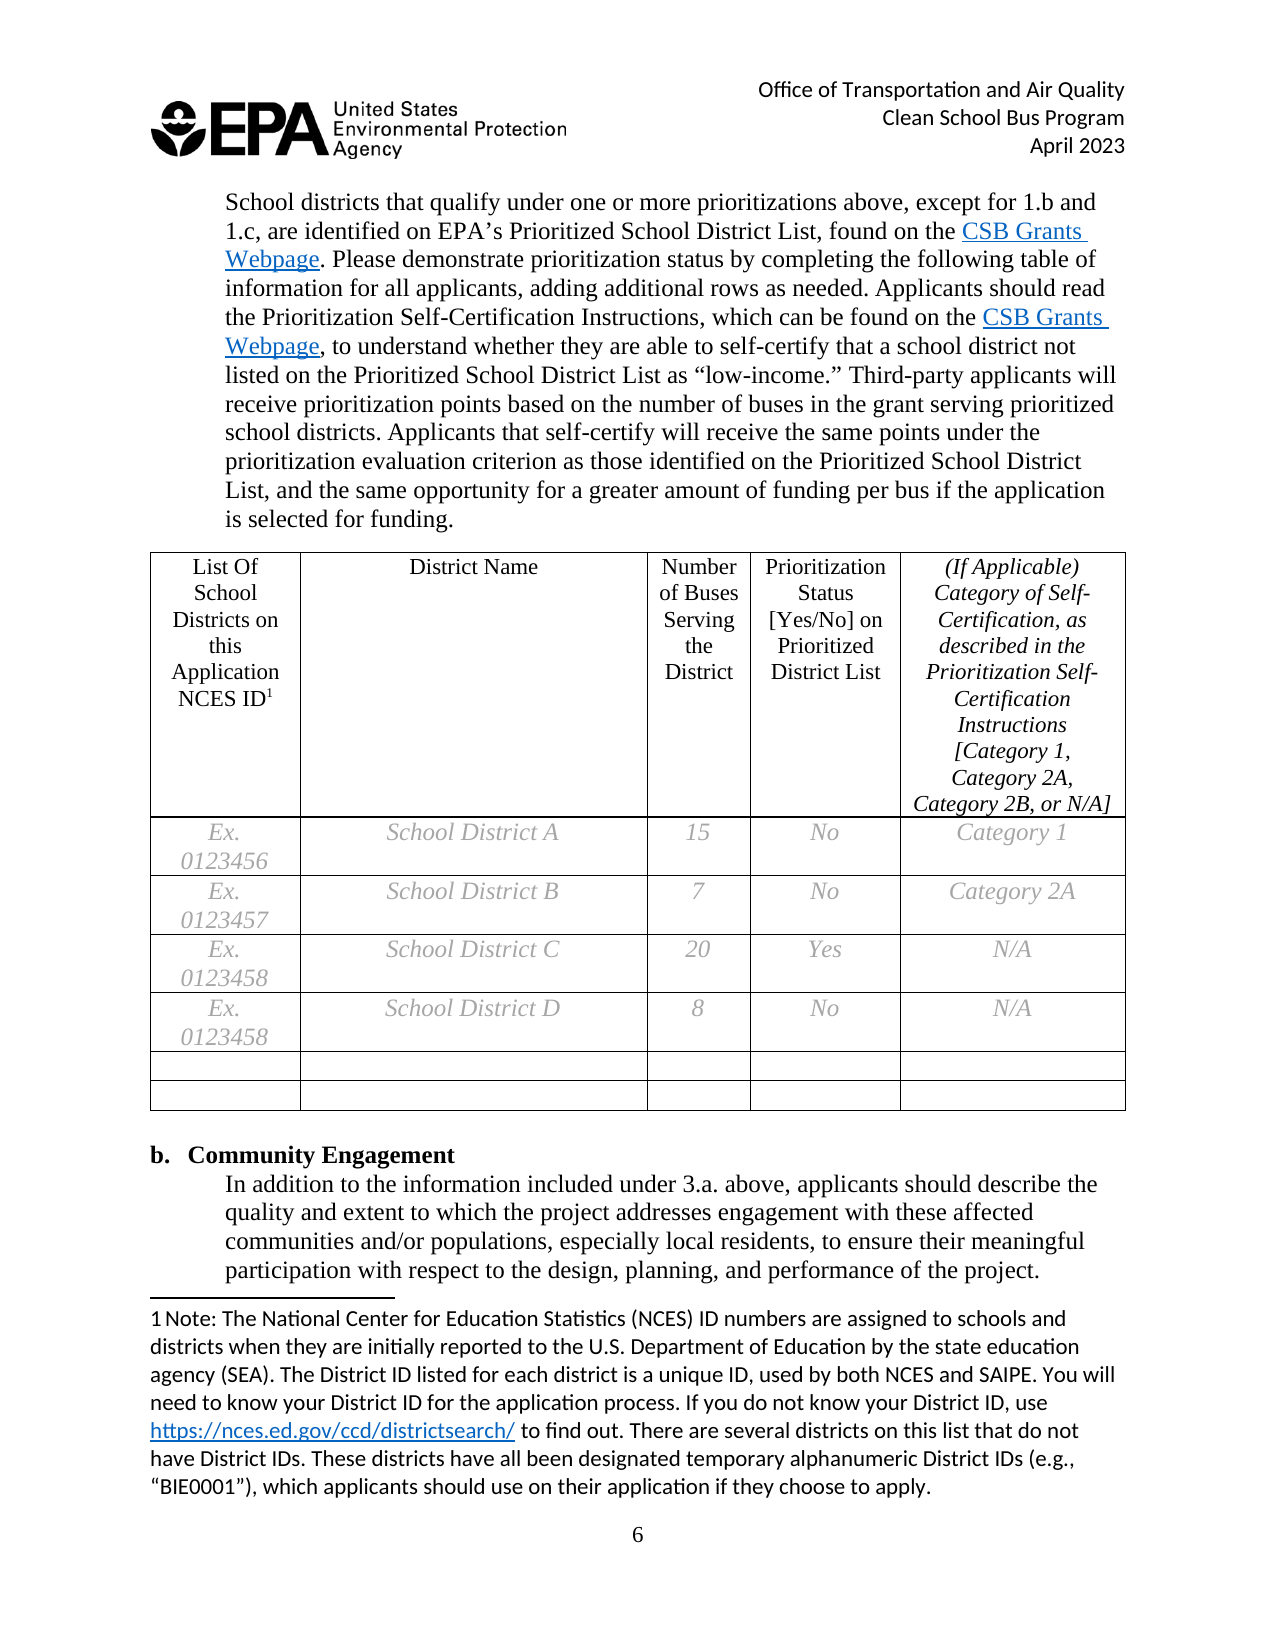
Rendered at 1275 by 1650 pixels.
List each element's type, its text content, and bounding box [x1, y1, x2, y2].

table_cell Ex. 0123456 [151, 818, 300, 875]
table_cell No [751, 876, 900, 933]
table_cell [648, 1081, 750, 1110]
table_header (If Applicable) Category of Self-Certification, as described in the Prioritization Self-Certification Instructions [Category 1, Category 2A, Category 2B, or N/A] [901, 553, 1125, 816]
table_cell Ex. 0123458 [151, 993, 300, 1051]
table_cell Yes [751, 935, 900, 992]
table_cell School District A [301, 818, 647, 875]
table_cell School District C [301, 935, 647, 992]
table_cell Category 1 [901, 818, 1125, 875]
table_cell 15 [648, 818, 750, 875]
table_cell [301, 1052, 647, 1080]
table_cell [648, 1052, 750, 1080]
table_cell N/A [901, 935, 1125, 992]
list Community Engagement [150, 1140, 1125, 1169]
table_cell Category 2A [901, 876, 1125, 933]
table_header Prioritization Status [Yes/No] on Prioritized District List [751, 553, 900, 816]
table_cell [901, 1052, 1125, 1080]
table_cell School District D [301, 993, 647, 1051]
table_header Number of Buses Serving the District [648, 553, 750, 816]
table_cell Ex. 0123458 [151, 935, 300, 992]
table_cell [751, 1052, 900, 1080]
table_cell [151, 1052, 300, 1080]
table_cell N/A [901, 993, 1125, 1051]
table_cell No [751, 818, 900, 875]
table_cell 7 [648, 876, 750, 933]
table_cell School District B [301, 876, 647, 933]
table_cell [151, 1081, 300, 1110]
table_header List Of School Districts on this Application NCES ID [151, 553, 300, 816]
table_cell [301, 1081, 647, 1110]
table_cell [901, 1081, 1125, 1110]
table_cell No [751, 993, 900, 1051]
table_cell 8 [648, 993, 750, 1051]
table_cell Ex. 0123457 [151, 876, 300, 933]
picture [151, 101, 566, 159]
text School districts that qualify under one or more prioritizations above, except for 1.b and 1.c, are identified on EPA’s Prioritized School District List, found on the CSB Grants Webpage. Please demonstrate prioritization status by completing the following table of information for all applicants, adding additional rows as needed. Applicants should read the Prioritization Self-Certification Instructions, which can be found on the CSB Grants Webpage, to understand whether they are able to self-certify that a school district not listed on the Prioritized School District List as “low-income.” Third-party applicants will receive prioritization points based on the number of buses in the grant serving prioritized school districts. Applicants that self-certify will receive the same points under the prioritization evaluation criterion as those identified on the Prioritized School District List, and the same opportunity for a greater amount of funding per bus if the application is selected for funding. [225, 187, 1125, 533]
table_cell [751, 1081, 900, 1110]
table_cell 20 [648, 935, 750, 992]
table_header District Name [301, 553, 647, 816]
